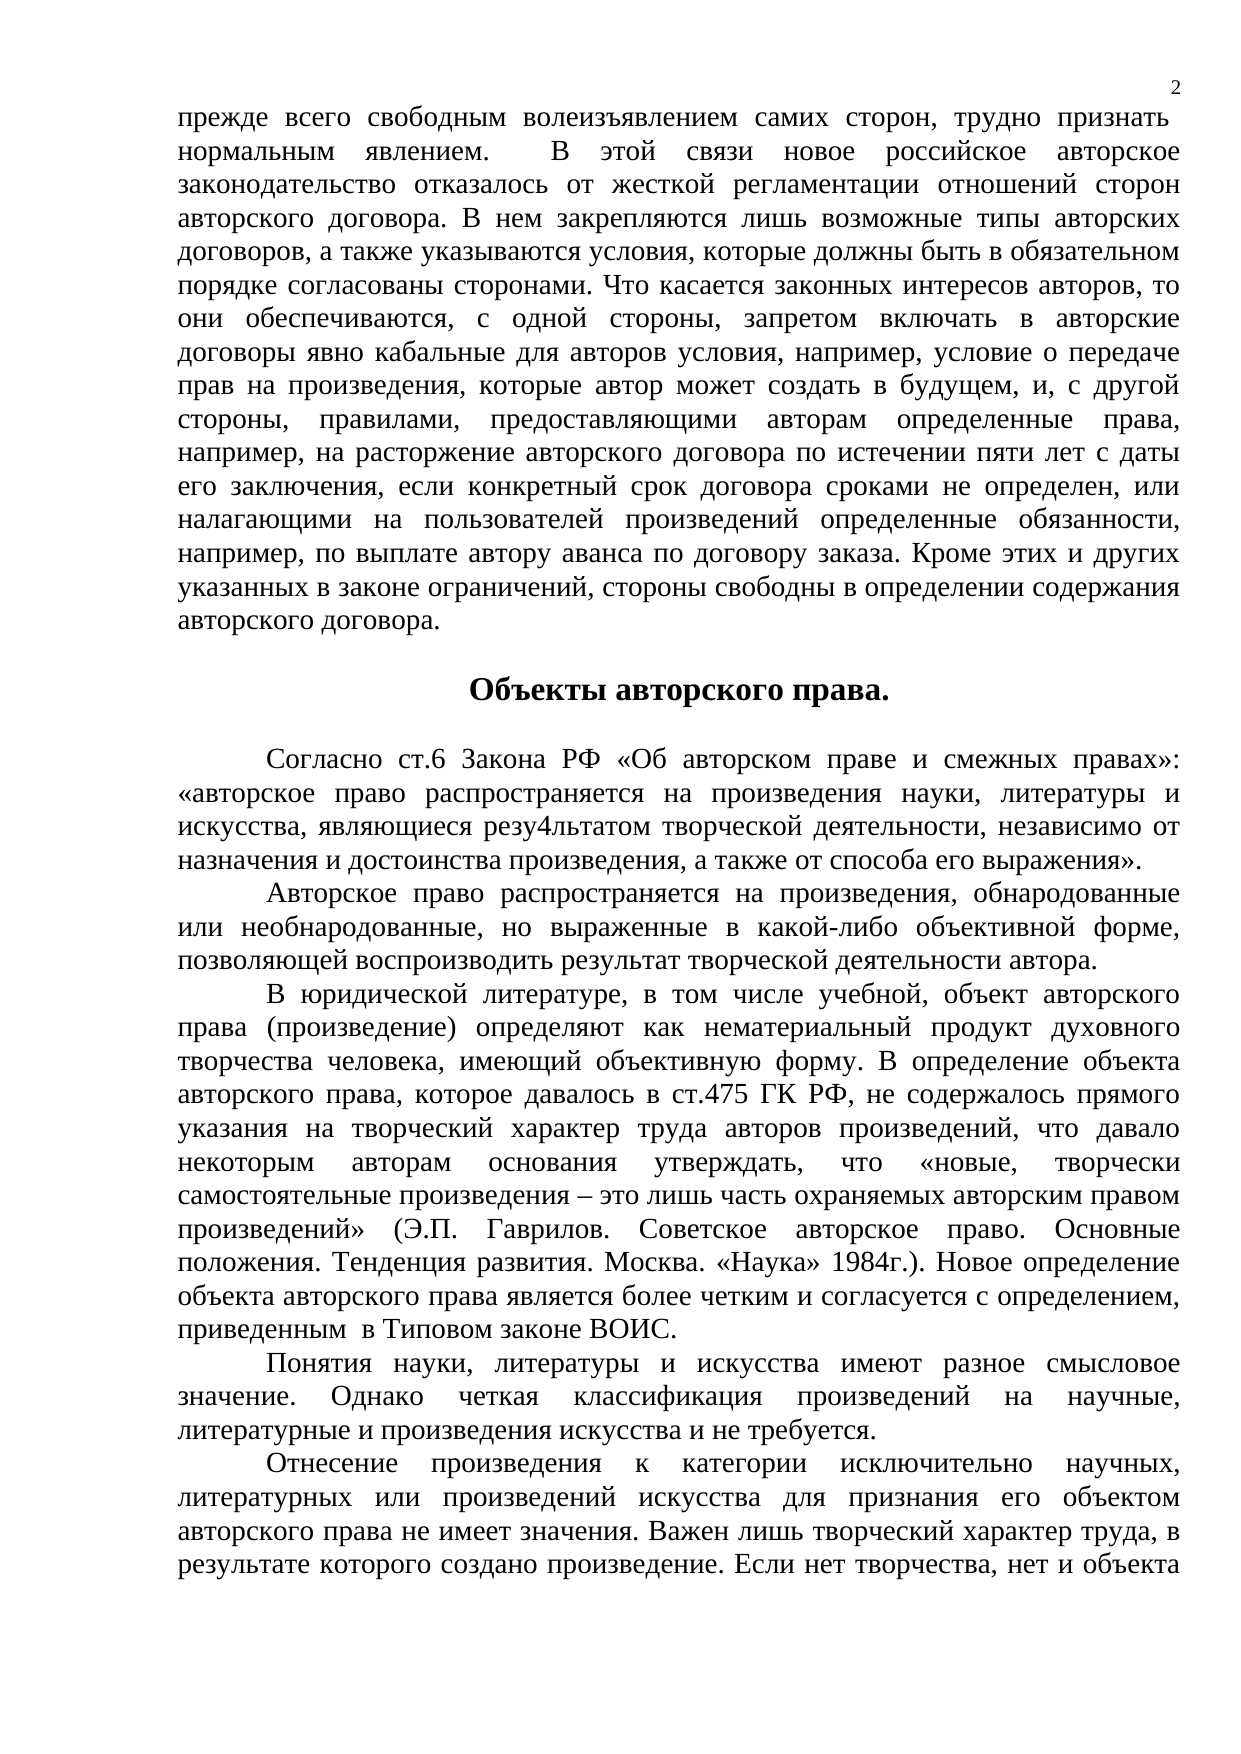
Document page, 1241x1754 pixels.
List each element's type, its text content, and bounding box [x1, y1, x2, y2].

text Авторское право распространяется на произведения, обнародованные или необнародованные, но выраженные в какой-либо объективной форме, позволяющей воспроизводить результат творческой деятельности автора. [177, 875, 1181, 976]
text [177, 99, 1181, 636]
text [177, 1446, 1181, 1580]
text В юридической литературе, в том числе учебной, объект авторского права (произведение) определяют как нематериальный продукт духовного творчества человека, имеющий объективную форму. В определение объекта авторского права, которое давалось в ст.475 ГК РФ, не содержалось прямого указания на творческий характер труда авторов произведений, что давало некоторым авторам основания утверждать, что «новые, творчески самостоятельные произведения – это лишь часть охраняемых авторским правом произведений» (Э.П. Гаврилов. Советское авторское право. Основные положения. Тенденция развития. Москва. «Наука» 1984г.). Новое определение объекта авторского права является более четким и согласуется с определением, приведенным в Типовом законе ВОИС. [177, 976, 1181, 1345]
text Объекты авторского права. [177, 669, 1181, 708]
text Согласно ст.6 Закона РФ «Об авторском праве и смежных правах»: «авторское право распространяется на произведения науки, литературы и искусства, являющиеся резу4льтатом творческой деятельности, независимо от назначения и достоинства произведения, а также от способа его выражения». [177, 741, 1181, 875]
text Понятия науки, литературы и искусства имеют разное смысловое значение. Однако четкая классификация произведений на научные, литературные и произведения искусства и не требуется. [177, 1345, 1181, 1446]
